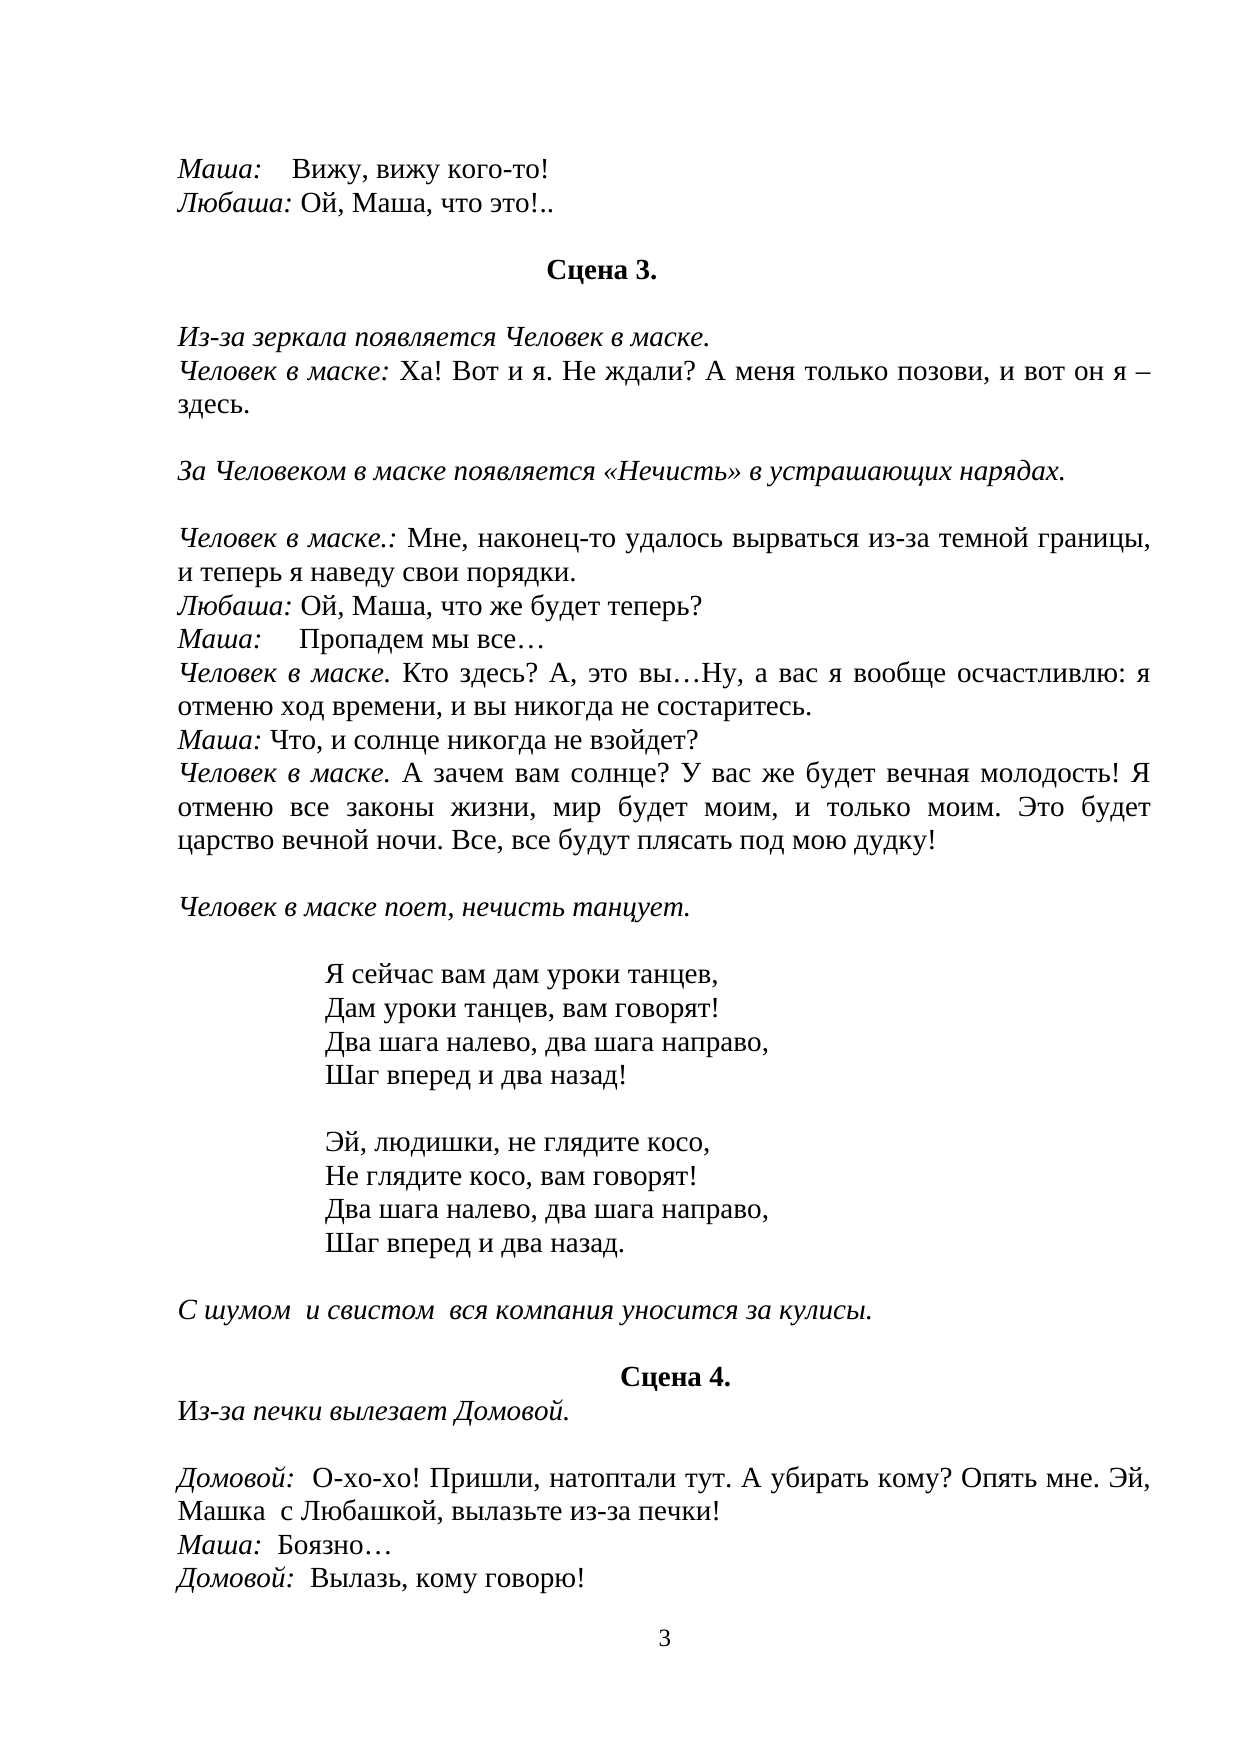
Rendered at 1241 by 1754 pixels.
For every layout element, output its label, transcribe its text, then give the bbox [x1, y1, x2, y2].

text Маша: Вижу, вижу кого-то! [177, 152, 1152, 185]
text Маша: Что, и солнце никогда не взойдет? [177, 722, 1152, 755]
text Маша: Пропадем мы все… [177, 621, 1152, 655]
text Человек в маске: Ха! Вот и я. Не ждали? А меня только позови, и вот он я – здесь. [177, 353, 1152, 420]
text Дам уроки танцев, вам говорят! [177, 990, 1152, 1024]
text Из-за печки вылезает Домовой. [177, 1393, 1152, 1426]
text Маша: Боязно… [177, 1527, 1152, 1560]
text За Человеком в маске появляется «Нечисть» в устрашающих нарядах. [177, 453, 1152, 487]
text Шаг вперед и два назад. [177, 1225, 1152, 1258]
text Эй, людишки, не глядите косо, [177, 1124, 1152, 1158]
text Любаша: Ой, Маша, что же будет теперь? [177, 588, 1152, 621]
text Два шага налево, два шага направо, [177, 1191, 1152, 1225]
text С шумом и свистом вся компания уносится за кулисы. [177, 1292, 1152, 1326]
text Домовой: Вылазь, кому говорю! [177, 1560, 1152, 1594]
text Не глядите косо, вам говорят! [177, 1158, 1152, 1191]
text Из-за зеркала появляется Человек в маске. [177, 319, 1152, 353]
text Человек в маске. Кто здесь? А, это вы…Ну, а вас я вообще осчастливлю: я отменю ход времени, и вы никогда не состаритесь. [177, 655, 1152, 722]
text Я сейчас вам дам уроки танцев, [177, 957, 1152, 990]
text Человек в маске поет, нечисть танцует. [177, 889, 1152, 923]
text Шаг вперед и два назад! [177, 1057, 1152, 1091]
text Два шага налево, два шага направо, [177, 1024, 1152, 1057]
text Человек в маске. А зачем вам солнце? У вас же будет вечная молодость! Я отменю все законы жизни, мир будет моим, и только моим. Это будет царство вечной ночи. Все, все будут плясать под мою дудку! [177, 755, 1152, 856]
text Человек в маске.: Мне, наконец-то удалось вырваться из-за темной границы, и теперь я наведу свои порядки. [177, 521, 1152, 588]
text Домовой: О-хо-хо! Пришли, натоптали тут. А убирать кому? Опять мне. Эй, Машка с Любашкой, вылазьте из-за печки! [177, 1460, 1152, 1527]
text Сцена 3. [177, 252, 1152, 286]
text Сцена 4. [177, 1359, 1152, 1393]
text Любаша: Ой, Маша, что это!.. [177, 185, 1152, 219]
